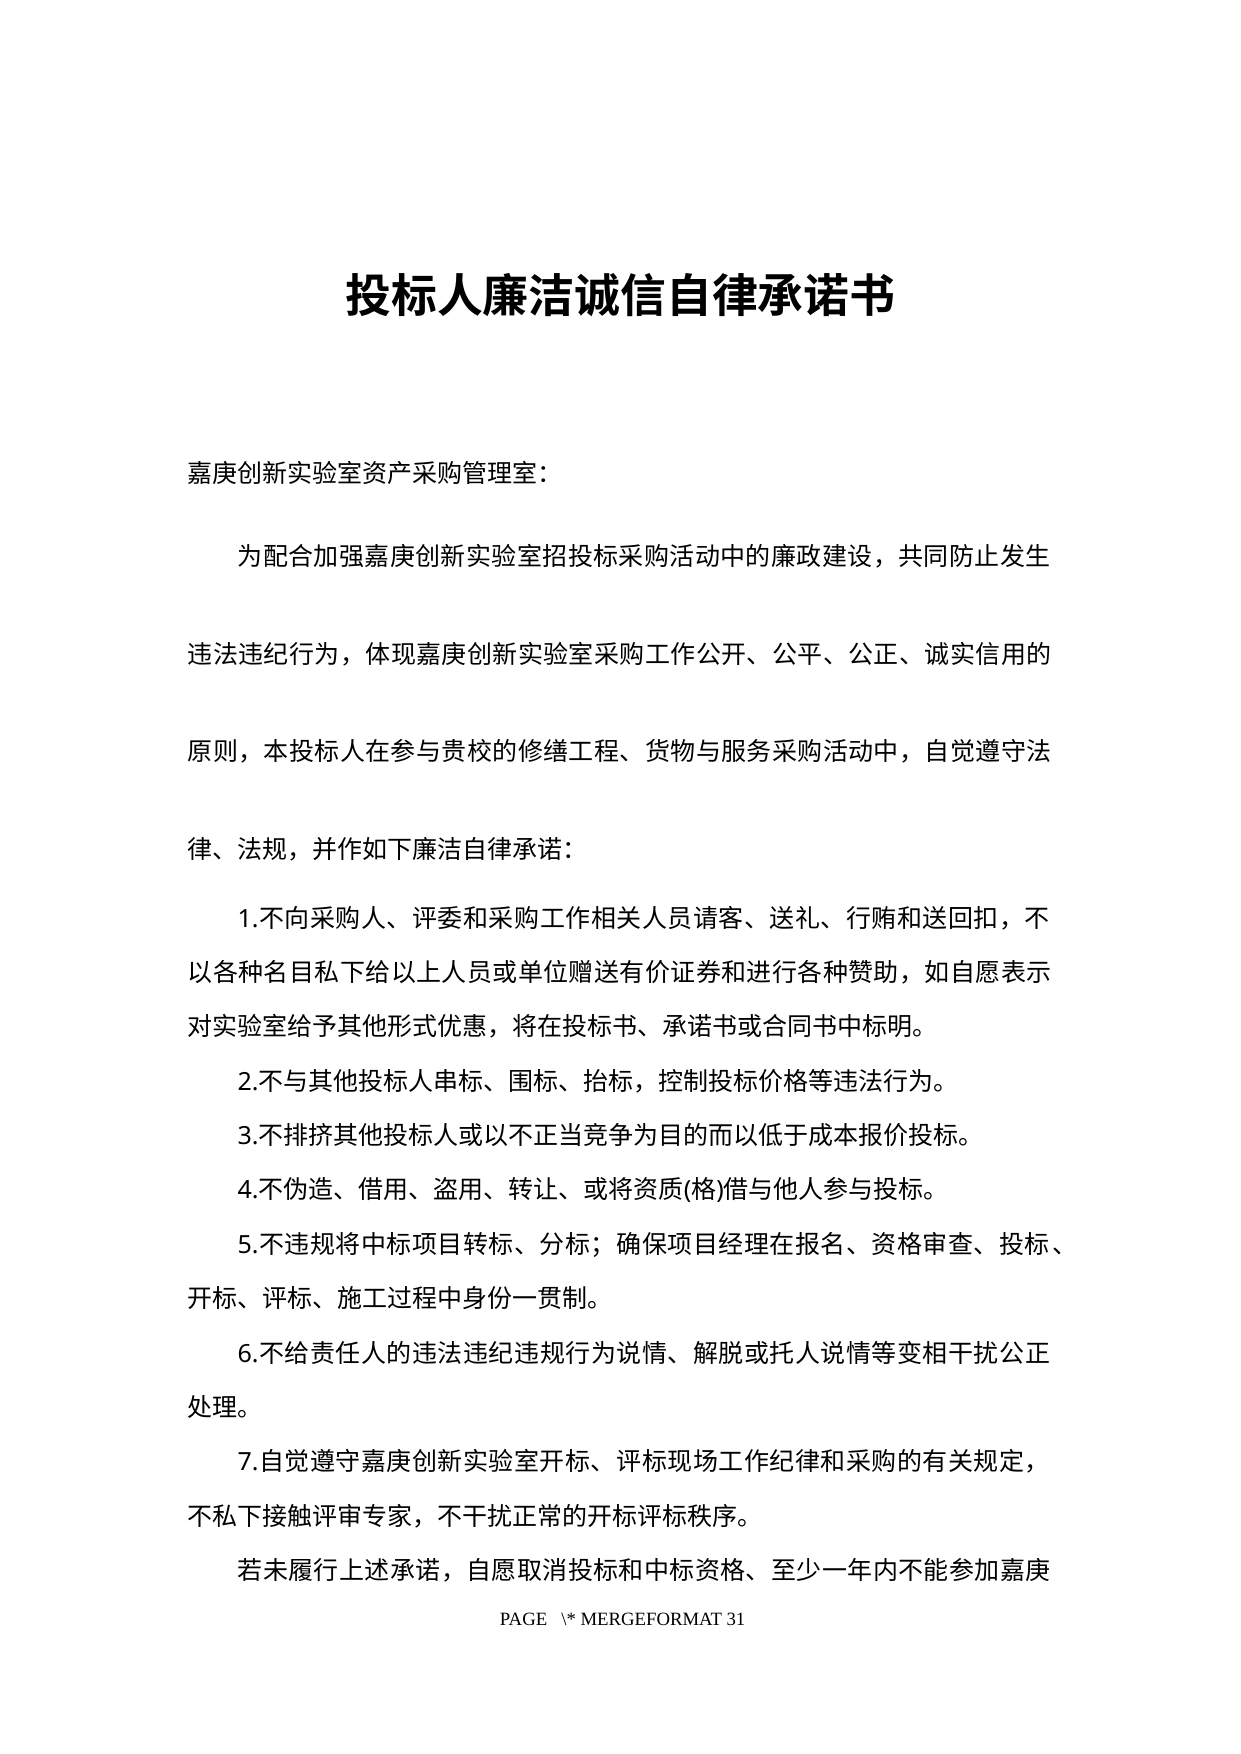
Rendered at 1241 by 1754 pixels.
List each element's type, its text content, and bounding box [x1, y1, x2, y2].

text 2.不与其他投标人串标、围标、抬标，控制投标价格等违法行为。 [187, 1061, 1053, 1097]
text 6.不给责任人的违法违纪违规行为说情、解脱或托人说情等变相干扰公正处理。 [187, 1333, 1053, 1424]
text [187, 1551, 1053, 1587]
text 投标人廉洁诚信自律承诺书 [187, 244, 1053, 341]
text 3.不排挤其他投标人或以不正当竞争为目的而以低于成本报价投标。 [187, 1116, 1053, 1152]
text 嘉庚创新实验室资产采购管理室： [187, 439, 1053, 504]
text 7.自觉遵守嘉庚创新实验室开标、评标现场工作纪律和采购的有关规定，不私下接触评审专家，不干扰正常的开标评标秩序。 [187, 1442, 1053, 1532]
text 5.不违规将中标项目转标、分标；确保项目经理在报名、资格审查、投标、开标、评标、施工过程中身份一贯制。 [187, 1224, 1053, 1315]
text 为配合加强嘉庚创新实验室招投标采购活动中的廉政建设，共同防止发生违法违纪行为，体现嘉庚创新实验室采购工作公开、公平、公正、诚实信用的原则，本投标人在参与贵校的修缮工程、货物与服务采购活动中，自觉遵守法律、法规，并作如下廉洁自律承诺： [187, 522, 1053, 880]
text 4.不伪造、借用、盗用、转让、或将资质(格)借与他人参与投标。 [187, 1170, 1053, 1206]
text 1.不向采购人、评委和采购工作相关人员请客、送礼、行贿和送回扣，不以各种名目私下给以上人员或单位赠送有价证券和进行各种赞助，如自愿表示对实验室给予其他形式优惠，将在投标书、承诺书或合同书中标明。 [187, 898, 1053, 1043]
